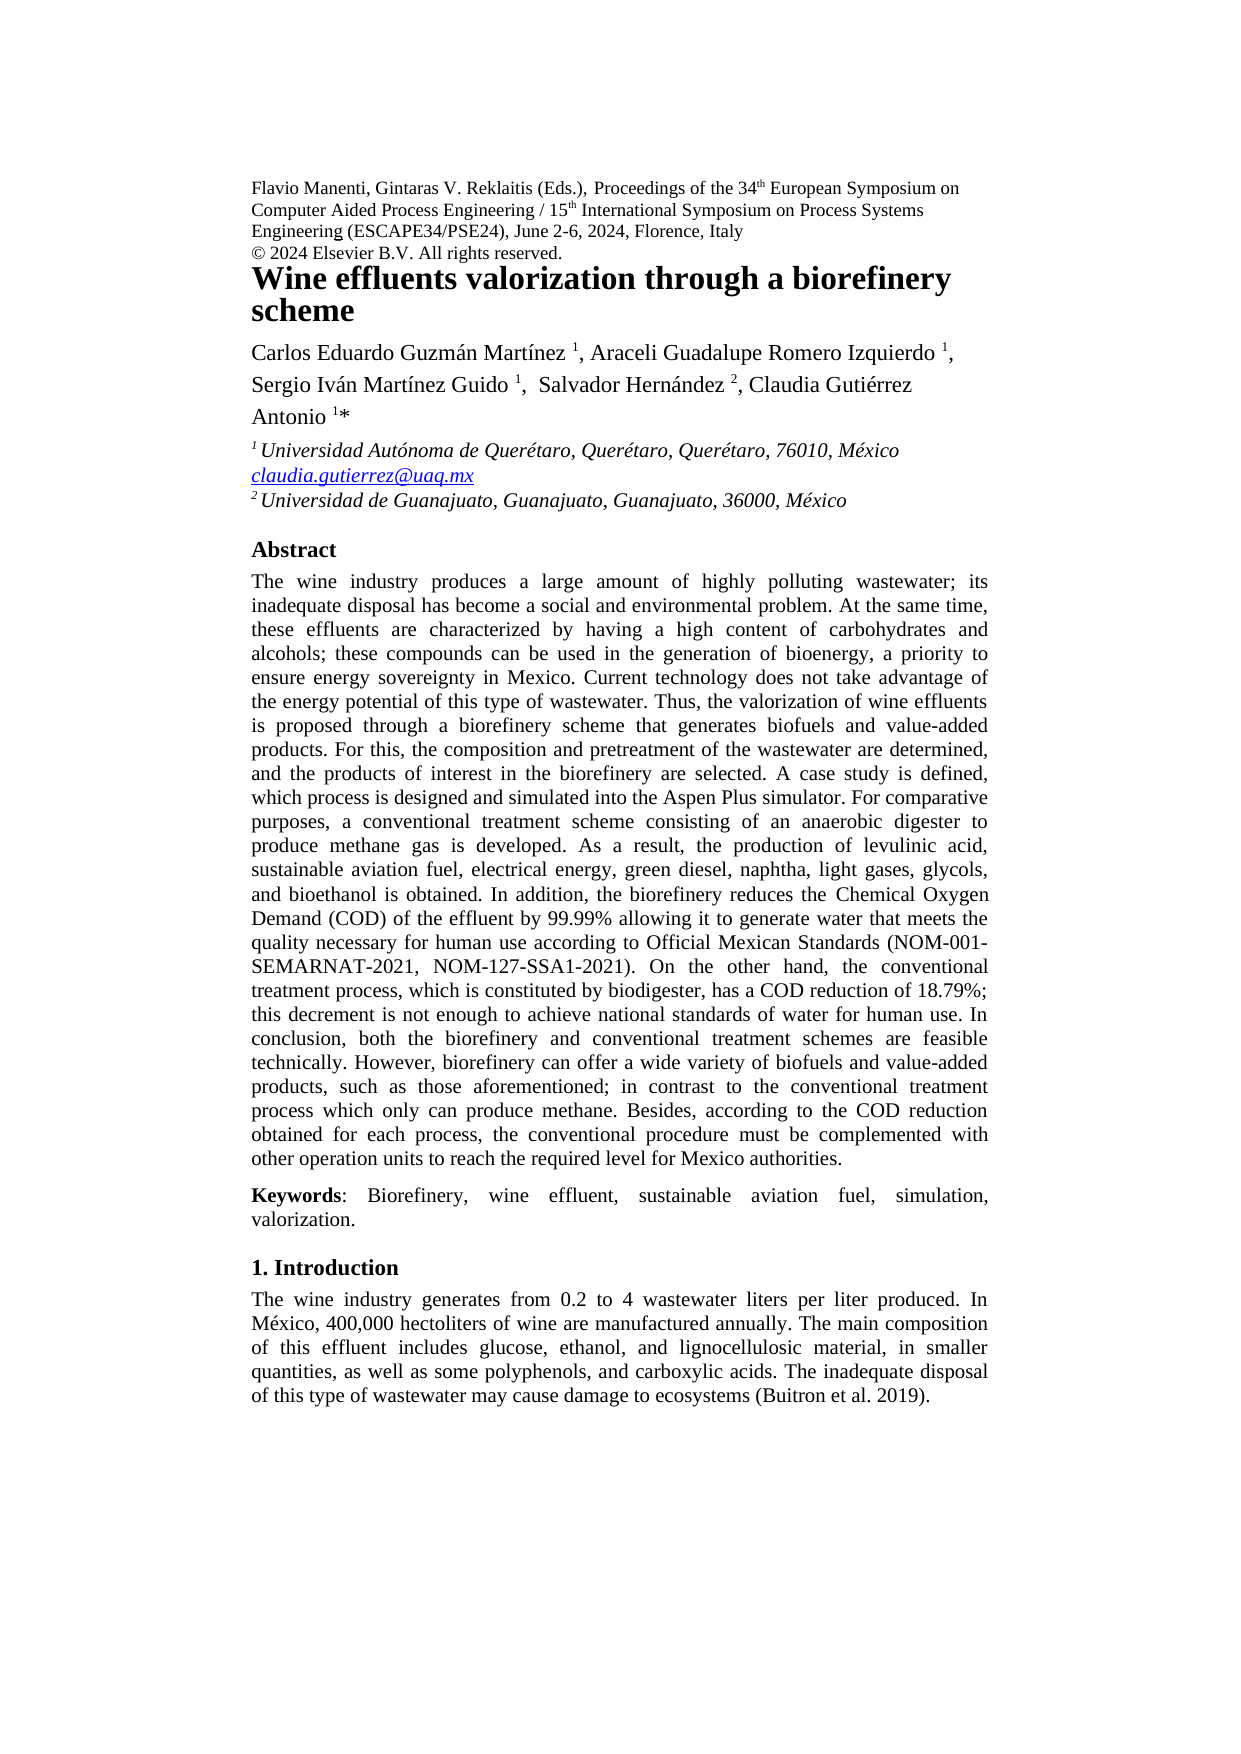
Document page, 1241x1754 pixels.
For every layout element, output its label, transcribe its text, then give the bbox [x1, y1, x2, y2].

text 1 Universidad Autónoma de Querétaro, Querétaro, Querétaro, 76010, México [251, 437, 989, 462]
text The wine industry produces a large amount of highly polluting wastewater; its inadequate disposal has become a social and environmental problem. At the same time, these effluents are characterized by having a high content of carbohydrates and alcohols; these compounds can be used in the generation of bioenergy, a priority to ensure energy sovereignty in Mexico. Current technology does not take advantage of the energy potential of this type of wastewater. Thus, the valorization of wine effluents is proposed through a biorefinery scheme that generates biofuels and value-added products. For this, the composition and pretreatment of the wastewater are determined, and the products of interest in the biorefinery are selected. A case study is defined, which process is designed and simulated into the Aspen Plus simulator. For comparative purposes, a conventional treatment scheme consisting of an anaerobic digester to produce methane gas is developed. As a result, the production of levulinic acid, sustainable aviation fuel, electrical energy, green diesel, naphtha, light gases, glycols, and bioethanol is obtained. In addition, the biorefinery reduces the Chemical Oxygen Demand (COD) of the effluent by 99.99% allowing it to generate water that meets the quality necessary for human use according to Official Mexican Standards (NOM-001-SEMARNAT-2021, NOM-127-SSA1-2021). On the other hand, the conventional treatment process, which is constituted by biodigester, has a COD reduction of 18.79%; this decrement is not enough to achieve national standards of water for human use. In conclusion, both the biorefinery and conventional treatment schemes are feasible technically. However, biorefinery can offer a wide variety of biofuels and value-added products, such as those aforementioned; in contrast to the conventional treatment process which only can produce methane. Besides, according to the COD reduction obtained for each process, the conventional procedure must be complemented with other operation units to reach the required level for Mexico authorities. [251, 569, 989, 1170]
text Keywords: Biorefinery, wine effluent, sustainable aviation fuel, simulation, valorization. [251, 1183, 989, 1231]
text claudia.gutierrez@uaq.mx [251, 462, 989, 487]
text Carlos Eduardo Guzmán Martínez 1, Araceli Guadalupe Romero Izquierdo 1, Sergio Iván Martínez Guido 1, Salvador Hernández 2, Claudia Gutiérrez Antonio 1* [251, 334, 989, 431]
text 2 Universidad de Guanajuato, Guanajuato, Guanajuato, 36000, México [251, 487, 989, 512]
text Abstract [251, 537, 989, 562]
text Introduction [251, 1256, 989, 1281]
text The wine industry generates from 0.2 to 4 wastewater liters per liter produced. In México, 400,000 hectoliters of wine are manufactured annually. The main composition of this effluent includes glucose, ethanol, and lignocellulosic material, in smaller quantities, as well as some polyphenols, and carboxylic acids. The inadequate disposal of this type of wastewater may cause damage to ecosystems (Buitron et al. 2019). [251, 1287, 989, 1407]
text Wine effluents valorization through a biorefinery scheme [251, 263, 989, 328]
